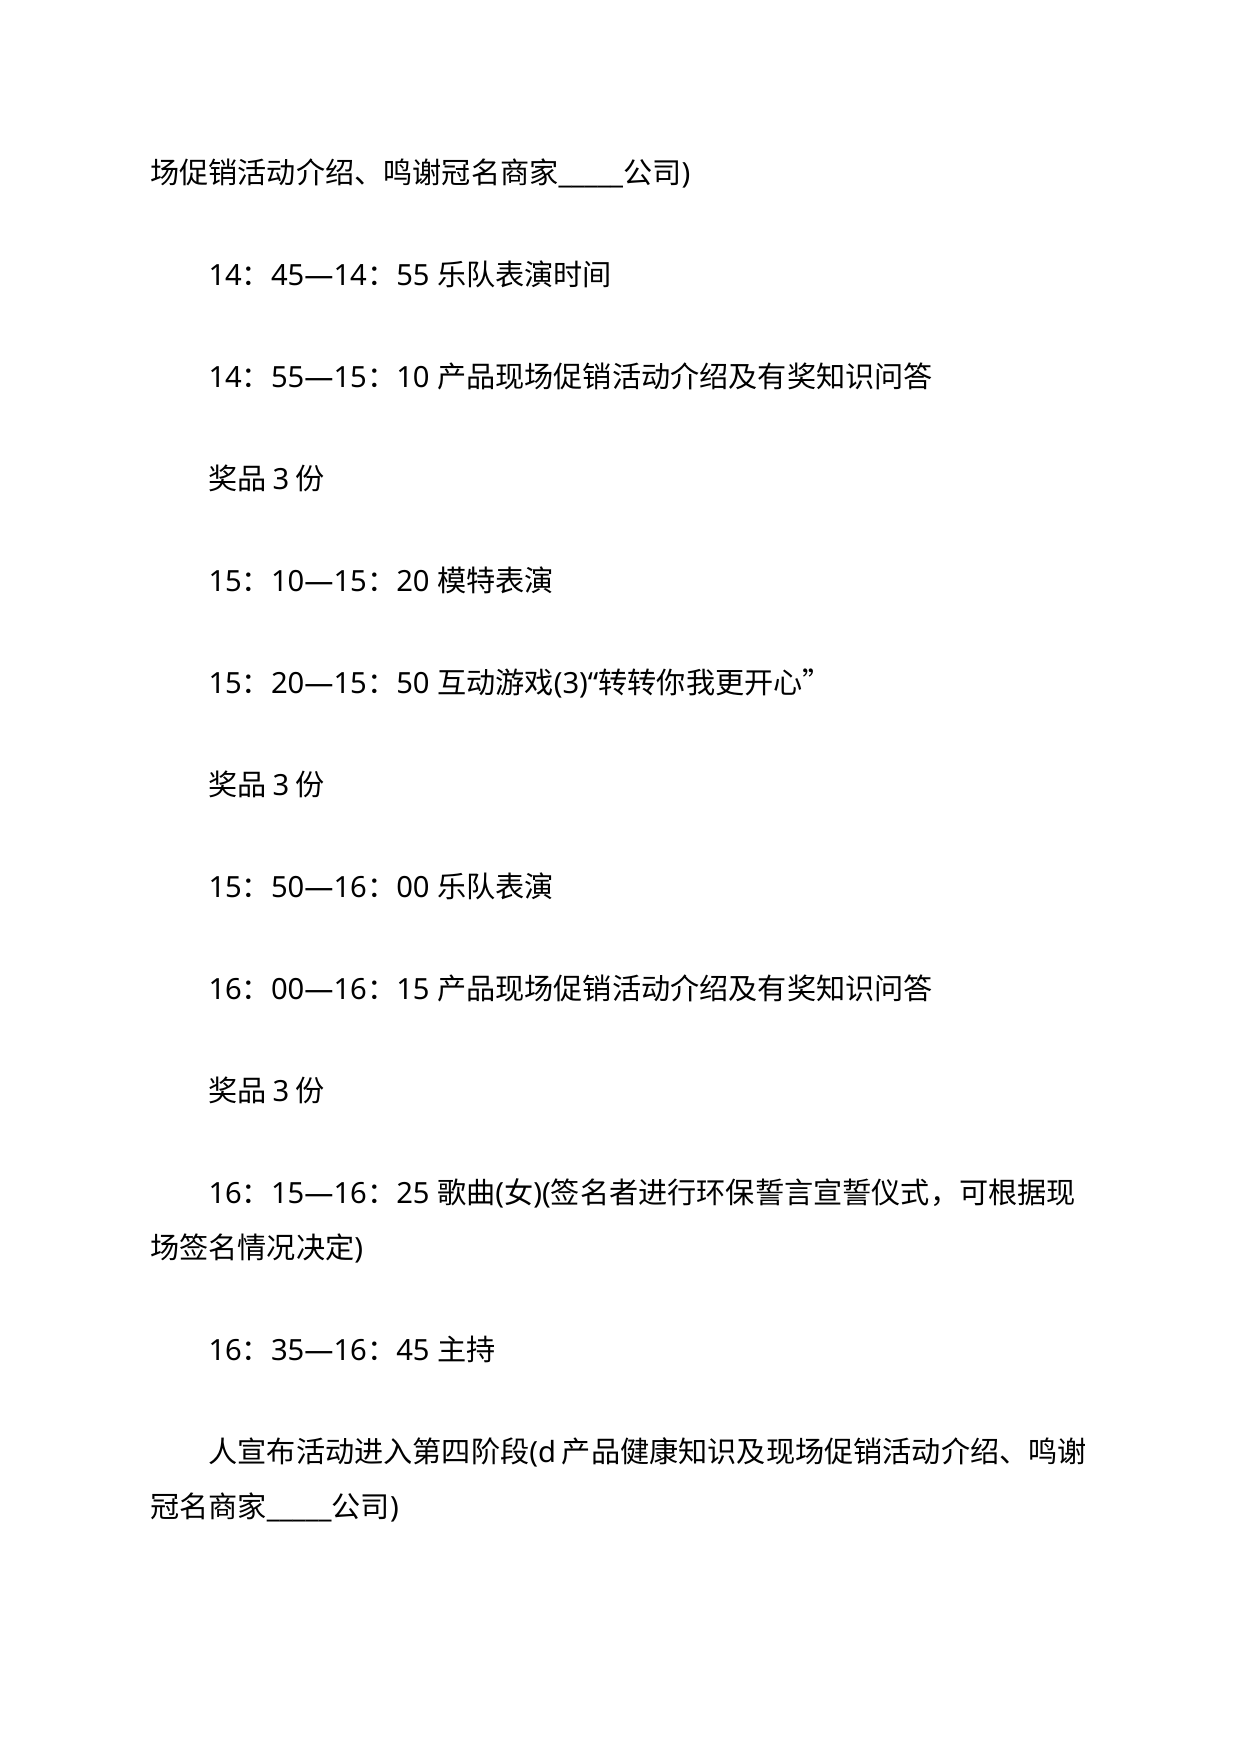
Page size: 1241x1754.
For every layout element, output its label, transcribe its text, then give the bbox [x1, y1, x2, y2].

text 14：55—15：10 产品现场促销活动介绍及有奖知识问答 [150, 354, 1090, 396]
text 人宣布活动进入第四阶段(d产品健康知识及现场促销活动介绍、鸣谢冠名商家_____公司) [150, 1429, 1090, 1526]
text 16：35—16：45 主持 [150, 1327, 1090, 1369]
text 奖品3份 [150, 456, 1090, 498]
text 16：00—16：15 产品现场促销活动介绍及有奖知识问答 [150, 966, 1090, 1008]
text 奖品3份 [150, 762, 1090, 804]
text 奖品3份 [150, 1068, 1090, 1110]
text 15：10—15：20 模特表演 [150, 558, 1090, 600]
text 16：15—16：25 歌曲(女)(签名者进行环保誓言宣誓仪式，可根据现场签名情况决定) [150, 1170, 1090, 1267]
text 15：50—16：00 乐队表演 [150, 864, 1090, 906]
text 14：45—14：55 乐队表演时间 [150, 252, 1090, 294]
text 15：20—15：50 互动游戏(3)“转转你我更开心” [150, 660, 1090, 702]
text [150, 150, 1090, 192]
